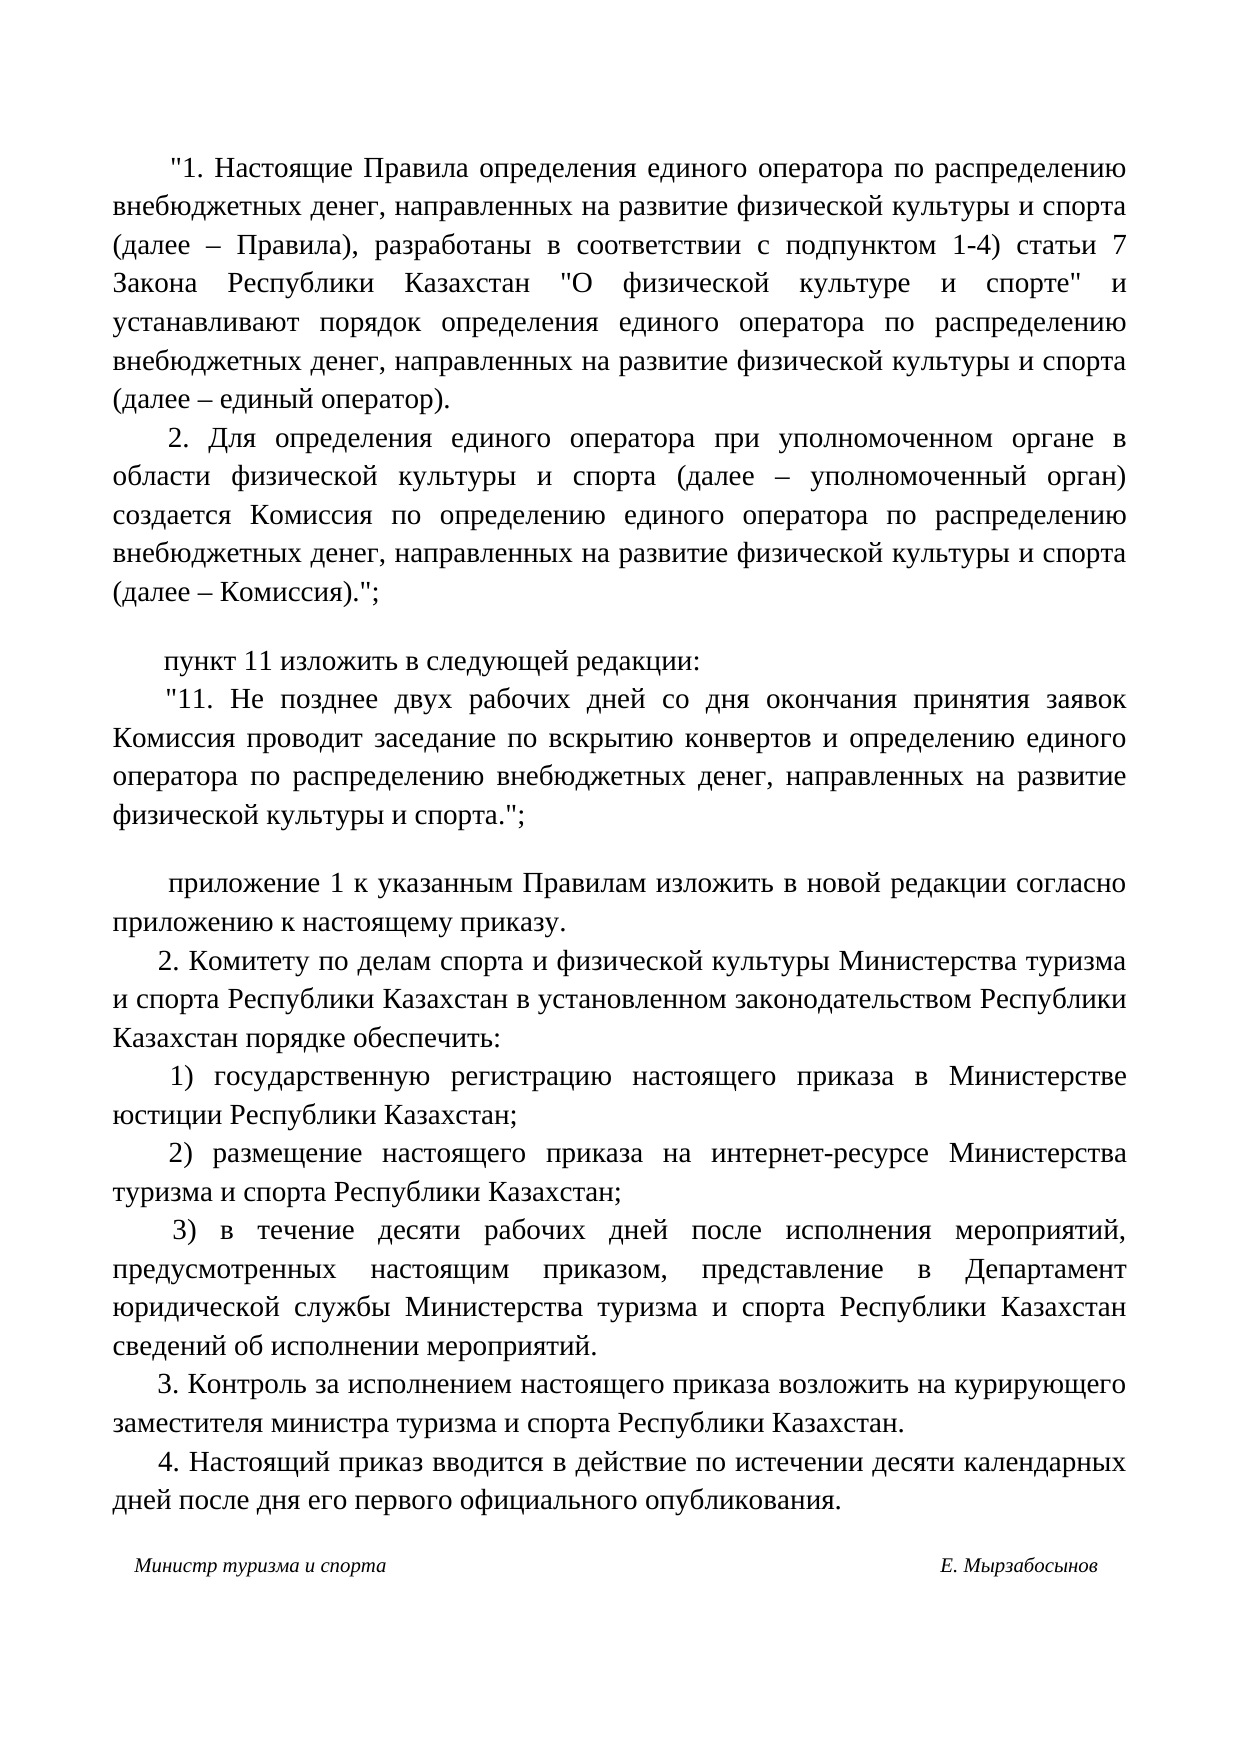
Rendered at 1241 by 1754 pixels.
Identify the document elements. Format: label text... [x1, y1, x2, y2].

text пункт 11 изложить в следующей редакции: [112, 643, 1128, 676]
text 3. Контроль за исполнением настоящего приказа возложить на курирующего заместителя министра туризма и спорта Республики Казахстан. [112, 1367, 1128, 1439]
text 1) государственную регистрацию настоящего приказа в Министерстве юстиции Республики Казахстан; [112, 1058, 1128, 1130]
text 4. Настоящий приказ вводится в действие по истечении десяти календарных дней после дня его первого официального опубликования. [112, 1444, 1128, 1516]
text 2. Комитету по делам спорта и физической культуры Министерства туризма и спорта Республики Казахстан в установленном законодательством Республики Казахстан порядке обеспечить: [112, 943, 1128, 1053]
text 2. Для определения единого оператора при уполномоченном органе в области физической культуры и спорта (далее – уполномоченный орган) создается Комиссия по определению единого оператора по распределению внебюджетных денег, направленных на развитие физической культуры и спорта (далее – Комиссия)."; [112, 420, 1128, 607]
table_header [101, 1551, 939, 1582]
text 2) размещение настоящего приказа на интернет-ресурсе Министерства туризма и спорта Республики Казахстан; [112, 1135, 1128, 1207]
text "11. Не позднее двух рабочих дней со дня окончания принятия заявок Комиссия проводит заседание по вскрытию конвертов и определению единого оператора по распределению внебюджетных денег, направленных на развитие физической культуры и спорта."; [112, 681, 1128, 830]
text приложение 1 к указанным Правилам изложить в новой редакции согласно приложению к настоящему приказу. [112, 866, 1128, 938]
text 3) в течение десяти рабочих дней после исполнения мероприятий, предусмотренных настоящим приказом, представление в Департамент юридической службы Министерства туризма и спорта Республики Казахстан сведений об исполнении мероприятий. [112, 1212, 1128, 1362]
table_header Е. Мырзабосынов [939, 1551, 1240, 1582]
text "1. Настоящие Правила определения единого оператора по распределению внебюджетных денег, направленных на развитие физической культуры и спорта (далее – Правила), разработаны в соответствии с подпунктом 1-4) статьи 7 Закона Республики Казахстан "О физической культуре и спорте" и устанавливают порядок определения единого оператора по распределению внебюджетных денег, направленных на развитие физической культуры и спорта (далее – единый оператор). [112, 150, 1128, 415]
